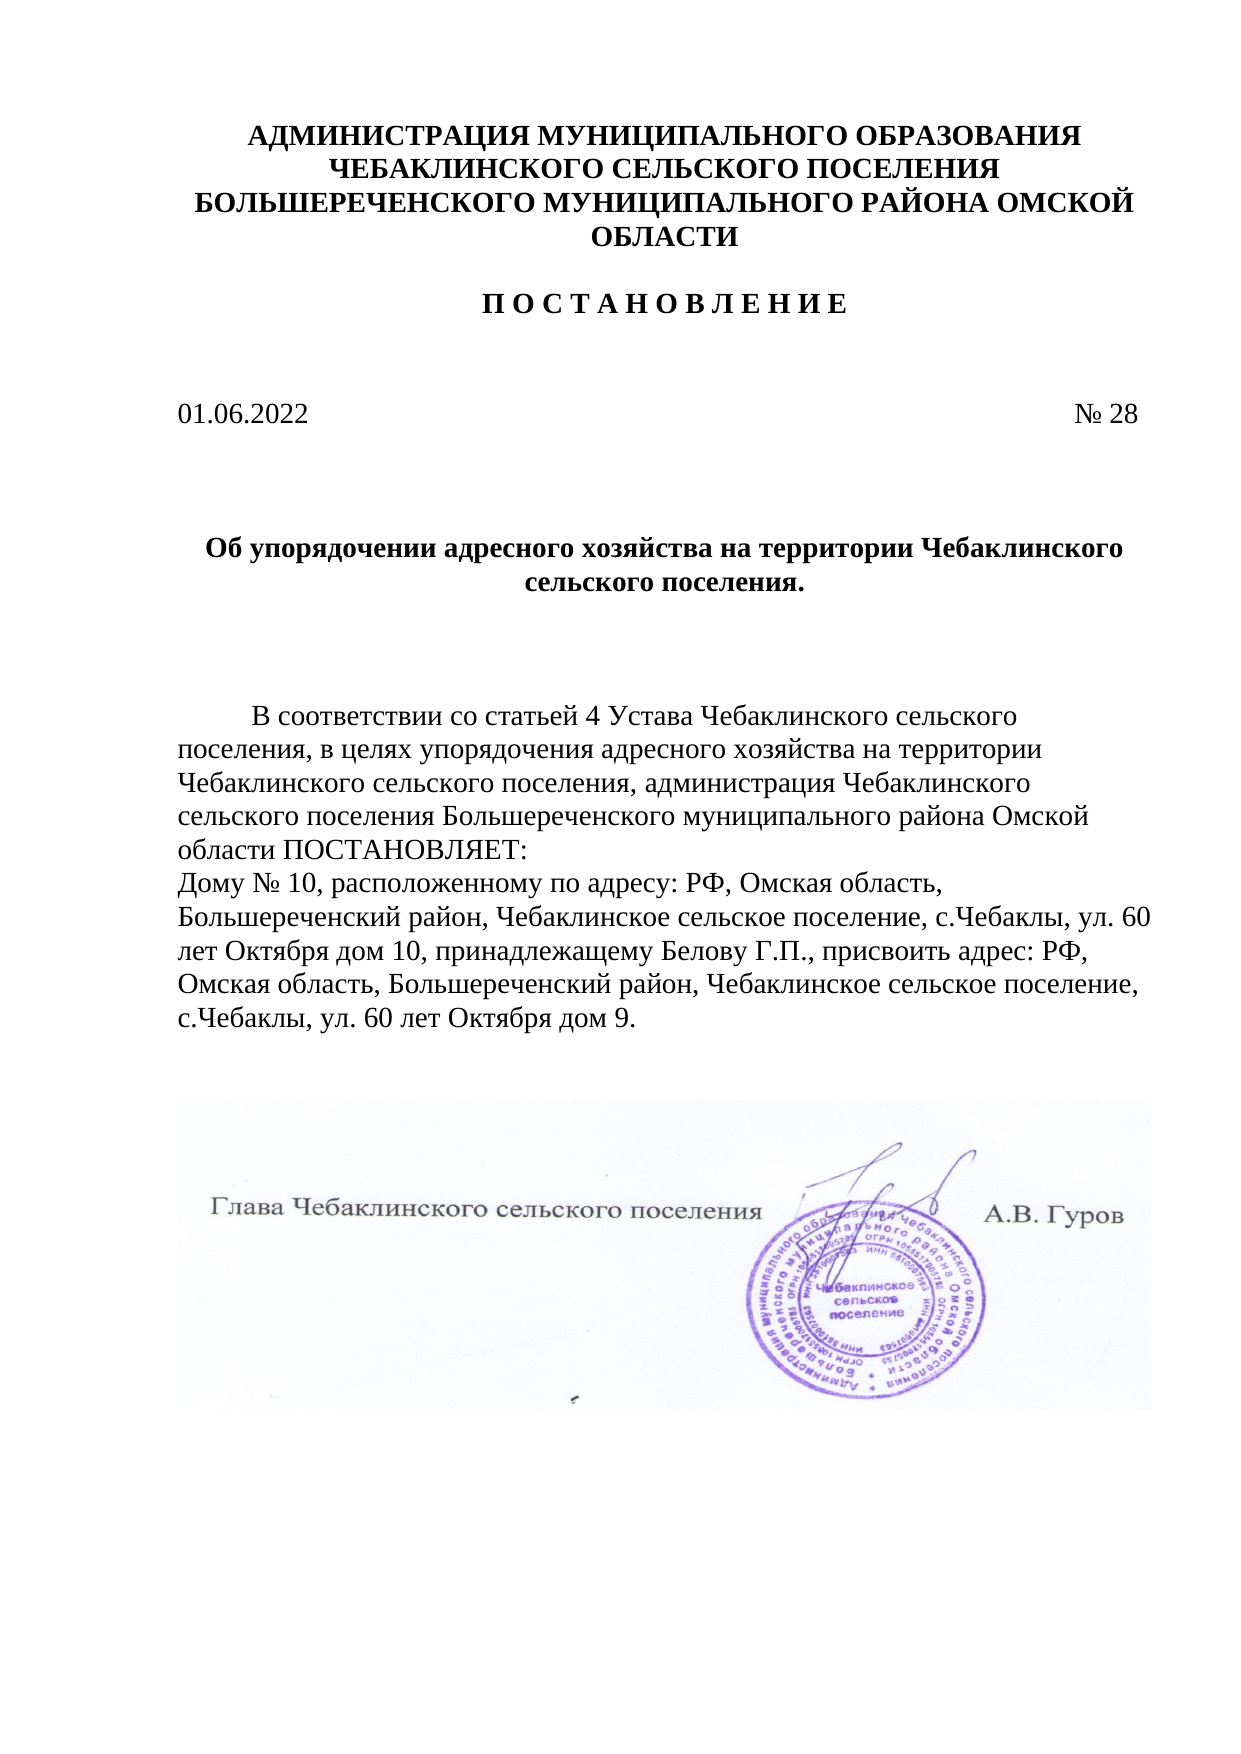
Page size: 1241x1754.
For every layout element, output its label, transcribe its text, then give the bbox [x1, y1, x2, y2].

text В соответствии со статьей 4 Устава Чебаклинского сельского поселения, в целях упорядочения адресного хозяйства на территории Чебаклинского сельского поселения, администрация Чебаклинского сельского поселения Большереченского муниципального района Омской области ПОСТАНОВЛЯЕТ: [177, 698, 1152, 866]
text АДМИНИСТРАЦИЯ МУНИЦИПАЛЬНОГО ОБРАЗОВАНИЯ ЧЕБАКЛИНСКОГО СЕЛЬСКОГО ПОСЕЛЕНИЯ БОЛЬШЕРЕЧЕНСКОГО МУНИЦИПАЛЬНОГО РАЙОНА ОМСКОЙ ОБЛАСТИ [177, 118, 1152, 252]
text П О С Т А Н О В Л Е Н И Е [177, 286, 1152, 319]
text 01.06.2022 № 28 [177, 396, 1152, 429]
text Дому № 10, расположенному по адресу: РФ, Омская область, Большереченский район, Чебаклинское сельское поселение, с.Чебаклы, ул. 60 лет Октября дом 10, принадлежащему Белову Г.П., присвоить адрес: РФ, Омская область, Большереченский район, Чебаклинское сельское поселение, с.Чебаклы, ул. 60 лет Октября дом 9. [177, 866, 1152, 1033]
picture [177, 1100, 1152, 1410]
text Об упорядочении адресного хозяйства на территории Чебаклинского сельского поселения. [177, 530, 1152, 597]
